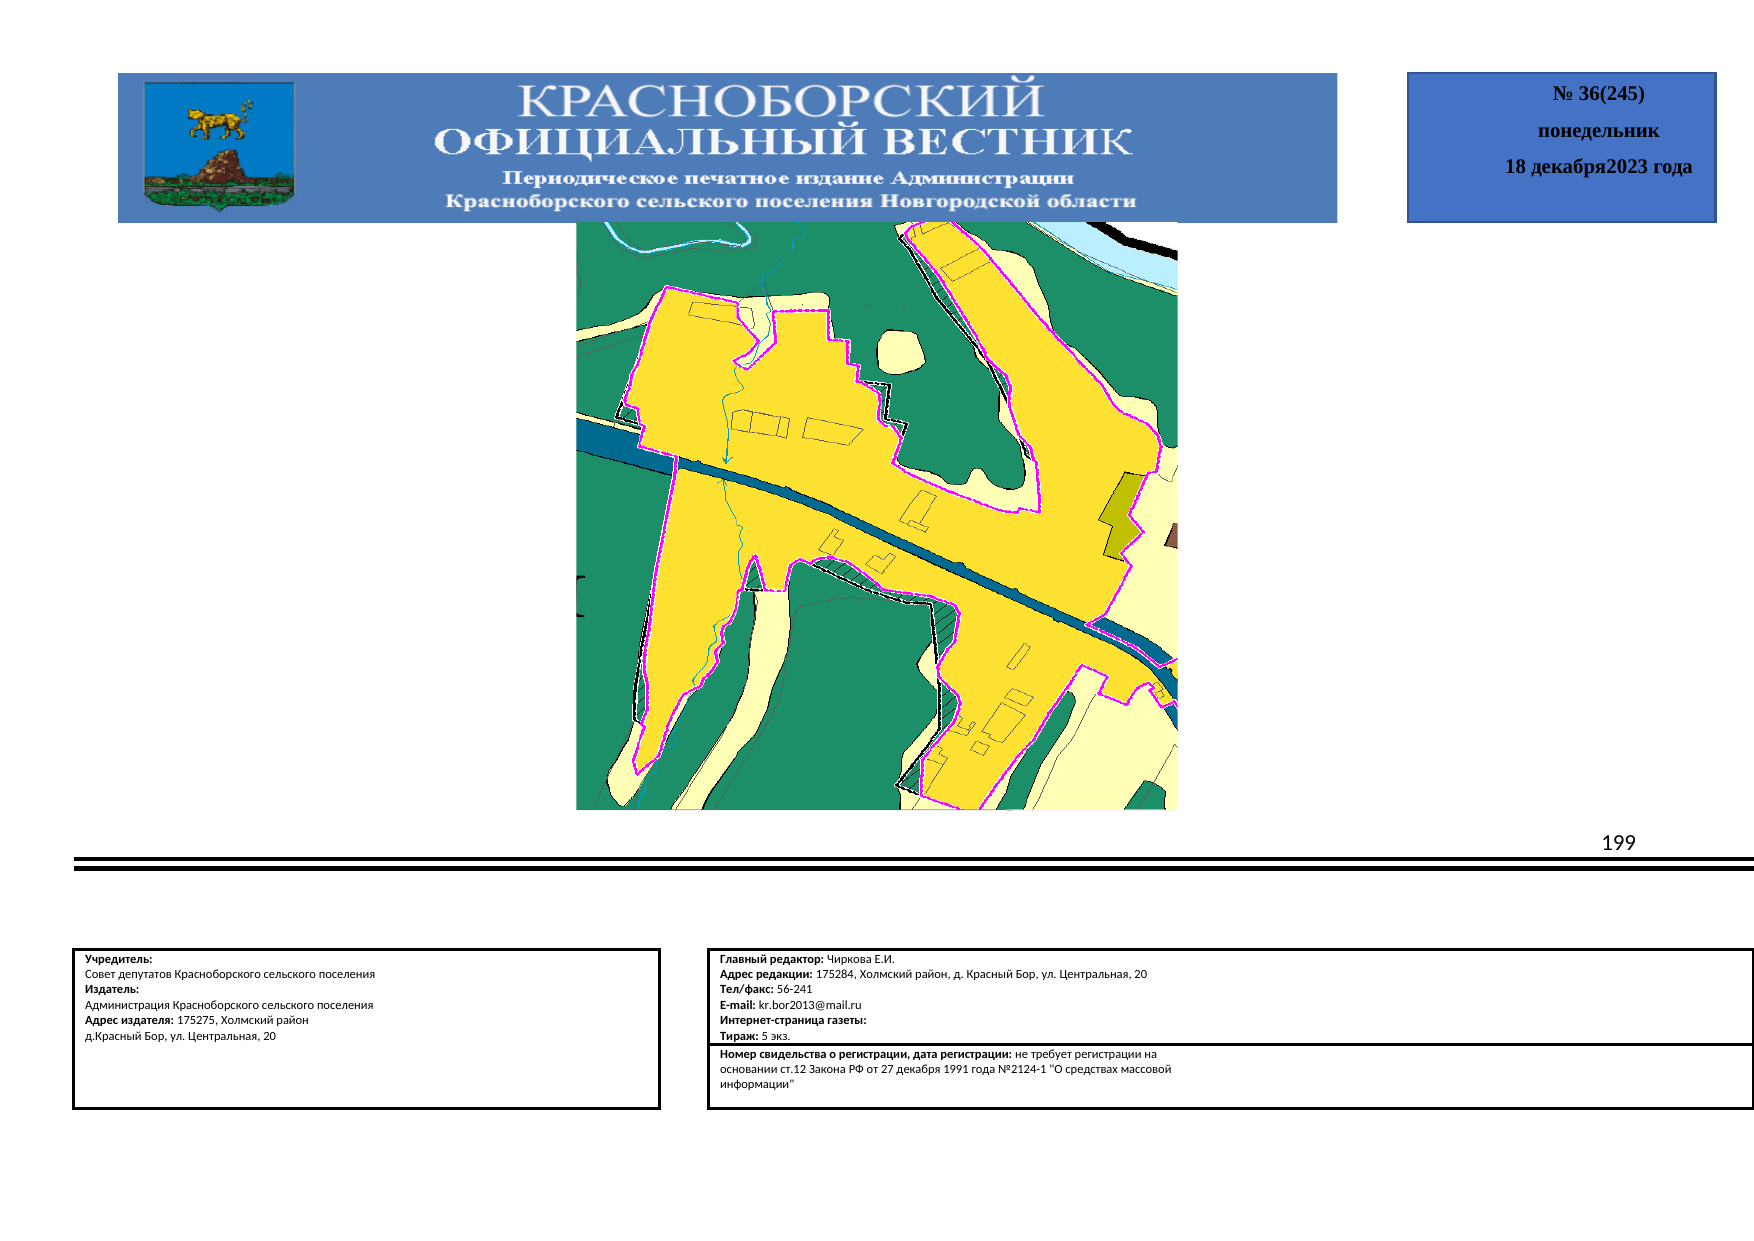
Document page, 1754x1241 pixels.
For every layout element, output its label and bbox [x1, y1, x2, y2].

picture [576, 222, 1178, 811]
picture [606, 222, 614, 234]
